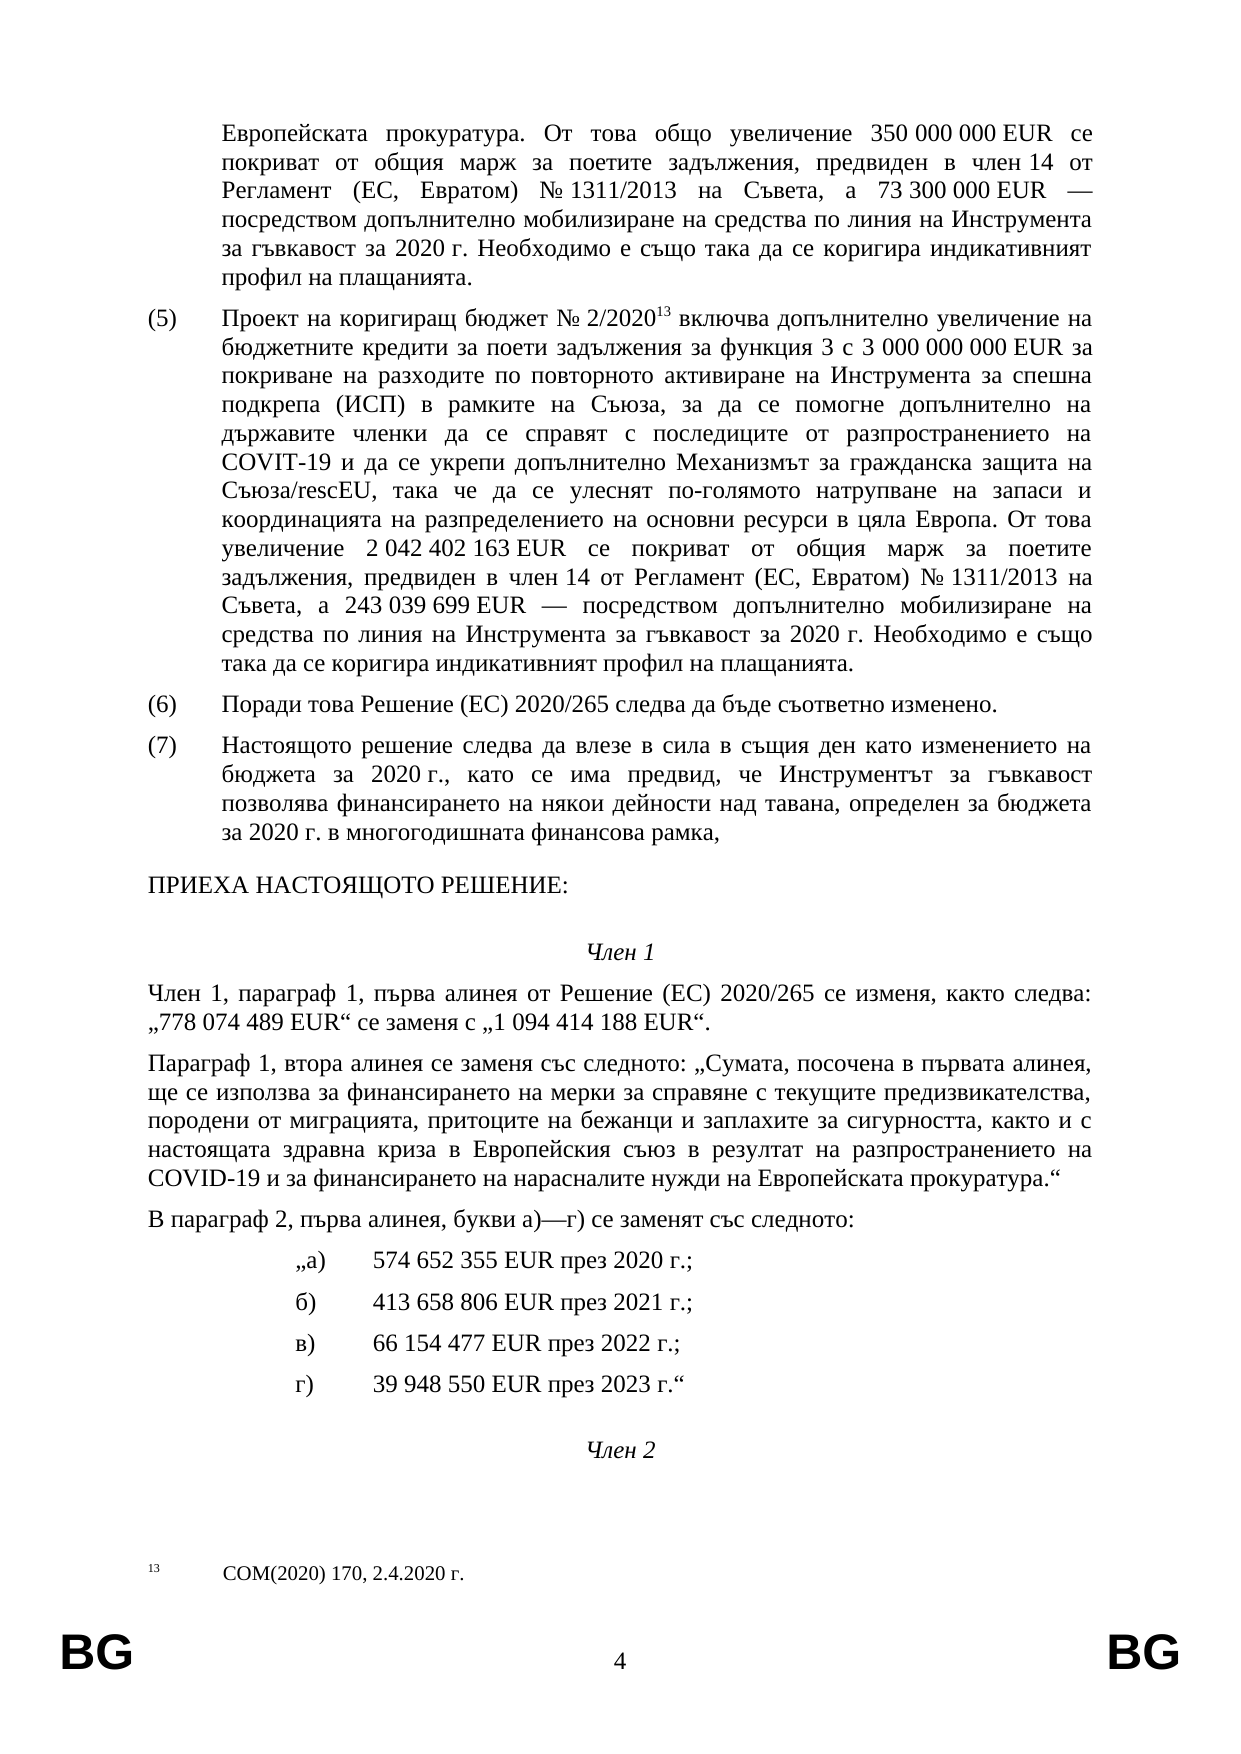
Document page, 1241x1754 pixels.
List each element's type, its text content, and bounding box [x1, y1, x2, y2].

text Параграф 1, втора алинея се заменя със следното: „Сумата, посочена в първата алинея, ще се използва за финансирането на мерки за справяне с текущите предизвикателства, породени от миграцията, притоците на бежанци и заплахите за сигурността, както и с настоящата здравна криза в Европейския съюз в резултат на разпространението на COVID-19 и за финансирането на нарасналите нужди на Европейската прокуратура.“ [148, 1048, 1093, 1192]
text Член 2 [148, 1436, 1093, 1464]
text б) 413 658 806 EUR през 2021 г.; [295, 1287, 1093, 1316]
text Член 1, параграф 1, първа алинея от Решение (ЕС) 2020/265 се изменя, както следва: „778 074 489 EUR“ се заменя с „1 094 414 188 EUR“. [148, 978, 1093, 1036]
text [148, 118, 1093, 291]
text (5) Проект на коригиращ бюджет № 2/2020 включва допълнително увеличение на бюджетните кредити за поети задължения за функция 3 с 3 000 000 000 EUR за покриване на разходите по повторното активиране на Инструмента за спешна подкрепа (ИСП) в рамките на Съюза, за да се помогне допълнително на държавите членки да се справят с последиците от разпространението на COVIT-19 и да се укрепи допълнително Механизмът за гражданска защита на Съюза/rescEU, така че да се улеснят по-голямото натрупване на запаси и координацията на разпределението на основни ресурси в цяла Европа. От това увеличение 2 042 402 163 EUR се покриват от общия марж за поетите задължения, предвиден в член 14 от Регламент (ЕС, Евратом) № 1311/2013 на Съвета, а 243 039 699 EUR — посредством допълнително мобилизиране на средства по линия на Инструмента за гъвкавост за 2020 г. Необходимо е също така да се коригира индикативният профил на плащанията. [148, 303, 1093, 677]
text (6) Поради това Решение (ЕС) 2020/265 следва да бъде съответно изменено. [148, 689, 1093, 718]
text Член 1 [148, 937, 1093, 966]
text „а) 574 652 355 EUR през 2020 г.; [295, 1246, 1093, 1274]
text ПРИЕХА НАСТОЯЩОТО РЕШЕНИЕ: [148, 871, 1093, 899]
text в) 66 154 477 EUR през 2022 г.; [295, 1328, 1093, 1357]
text г) 39 948 550 EUR през 2023 г.“ [295, 1369, 1093, 1398]
text (7) Настоящото решение следва да влезе в сила в същия ден като изменението на бюджета за 2020 г., като се има предвид, че Инструментът за гъвкавост позволява финансирането на някои дейности над тавана, определен за бюджета за 2020 г. в многогодишната финансова рамка, [148, 731, 1093, 846]
text В параграф 2, първа алинея, букви а)—г) се заменят със следното: [148, 1204, 1093, 1233]
